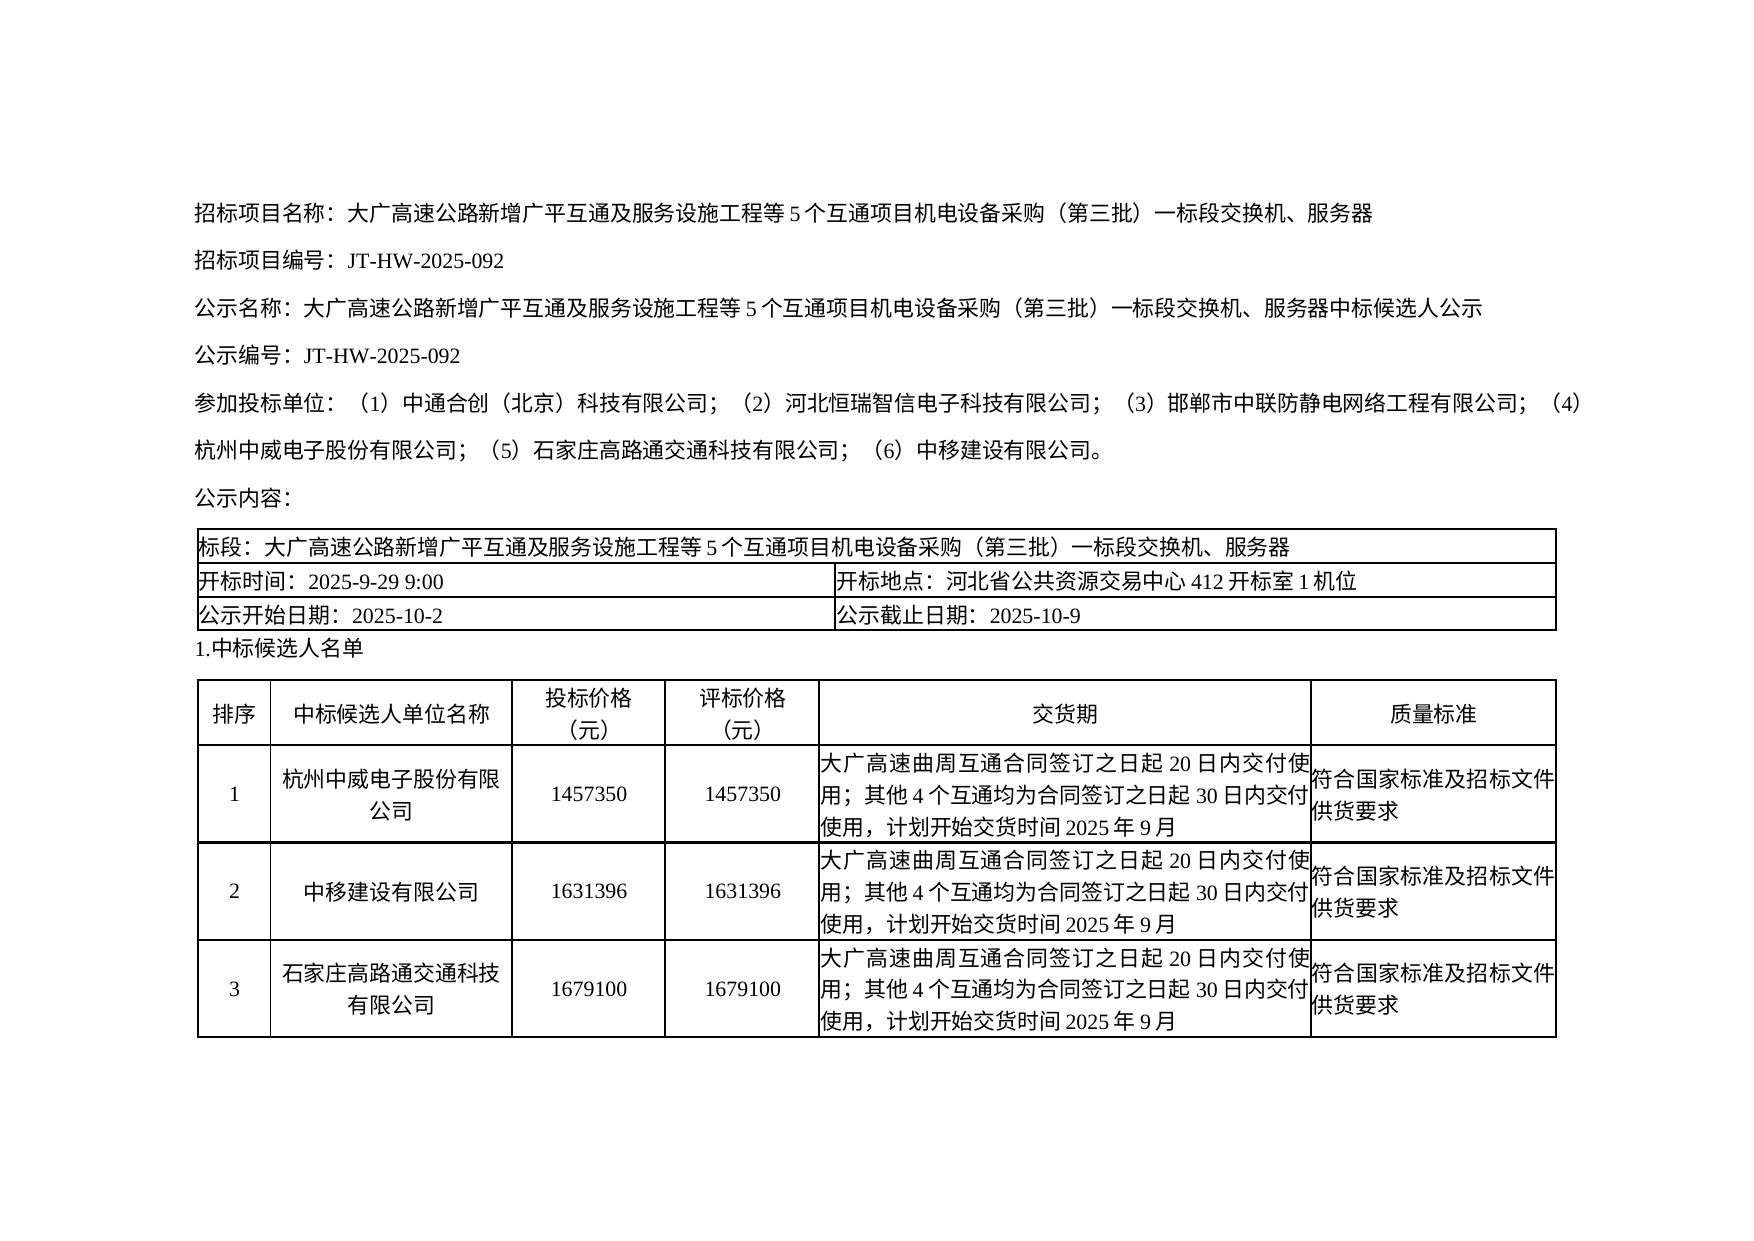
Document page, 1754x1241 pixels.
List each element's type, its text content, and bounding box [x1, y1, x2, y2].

table_cell 1457350 [666, 746, 818, 841]
text 公示编号：JT-HW-2025-092 [194, 338, 1597, 370]
table_cell 杭州中威电子股份有限公司 [271, 746, 511, 841]
table_cell 大广高速曲周互通合同签订之日起20日内交付使用；其他4个互通均为合同签订之日起30日内交付使用，计划开始交货时间2025年9月 [820, 844, 1310, 938]
table_header 投标价格（元） [513, 681, 664, 744]
table_cell 中移建设有限公司 [271, 844, 511, 938]
text 参加投标单位：（1）中通合创（北京）科技有限公司；（2）河北恒瑞智信电子科技有限公司；（3）邯郸市中联防静电网络工程有限公司；（4）杭州中威电子股份有限公司；（5）石家庄高路通交通科技有限公司；（6）中移建设有限公司。 [194, 386, 1597, 465]
table_cell 公示开始日期：2025-10-2 [199, 598, 834, 629]
table_header 标段：大广高速公路新增广平互通及服务设施工程等5个互通项目机电设备采购（第三批）一标段交换机、服务器 [199, 530, 1555, 562]
text 1.中标候选人名单 [194, 631, 1597, 663]
table_cell 3 [199, 941, 270, 1036]
table_cell 大广高速曲周互通合同签订之日起20日内交付使用；其他4个互通均为合同签订之日起30日内交付使用，计划开始交货时间2025年9月 [820, 941, 1310, 1036]
table_cell 开标地点：河北省公共资源交易中心412开标室1机位 [836, 564, 1555, 596]
table_cell 符合国家标准及招标文件供货要求 [1312, 941, 1555, 1036]
table_cell 1631396 [666, 844, 818, 938]
text 公示名称：大广高速公路新增广平互通及服务设施工程等5个互通项目机电设备采购（第三批）一标段交换机、服务器中标候选人公示 [194, 291, 1597, 322]
table_cell 符合国家标准及招标文件供货要求 [1312, 844, 1555, 938]
table_cell 石家庄高路通交通科技有限公司 [271, 941, 511, 1036]
table_cell 公示截止日期：2025-10-9 [836, 598, 1555, 629]
table_cell 2 [199, 844, 270, 938]
table_cell 符合国家标准及招标文件供货要求 [1312, 746, 1555, 841]
table_header 中标候选人单位名称 [271, 681, 511, 744]
table_header 评标价格（元） [666, 681, 818, 744]
table_header 交货期 [820, 681, 1310, 744]
table_header 质量标准 [1312, 681, 1555, 744]
table_cell 1457350 [513, 746, 664, 841]
table_header 排序 [199, 681, 270, 744]
table_cell 开标时间：2025-9-29 9:00 [199, 564, 834, 596]
table_cell 大广高速曲周互通合同签订之日起20日内交付使用；其他4个互通均为合同签订之日起30日内交付使用，计划开始交货时间2025年9月 [820, 746, 1310, 841]
text 招标项目编号：JT-HW-2025-092 [194, 243, 1597, 275]
text 公示内容： [194, 481, 1597, 512]
table_cell 1679100 [513, 941, 664, 1036]
table_cell 1679100 [666, 941, 818, 1036]
table_cell 1631396 [513, 844, 664, 938]
text 招标项目名称：大广高速公路新增广平互通及服务设施工程等5个互通项目机电设备采购（第三批）一标段交换机、服务器 [194, 196, 1597, 227]
table_cell 1 [199, 746, 270, 841]
